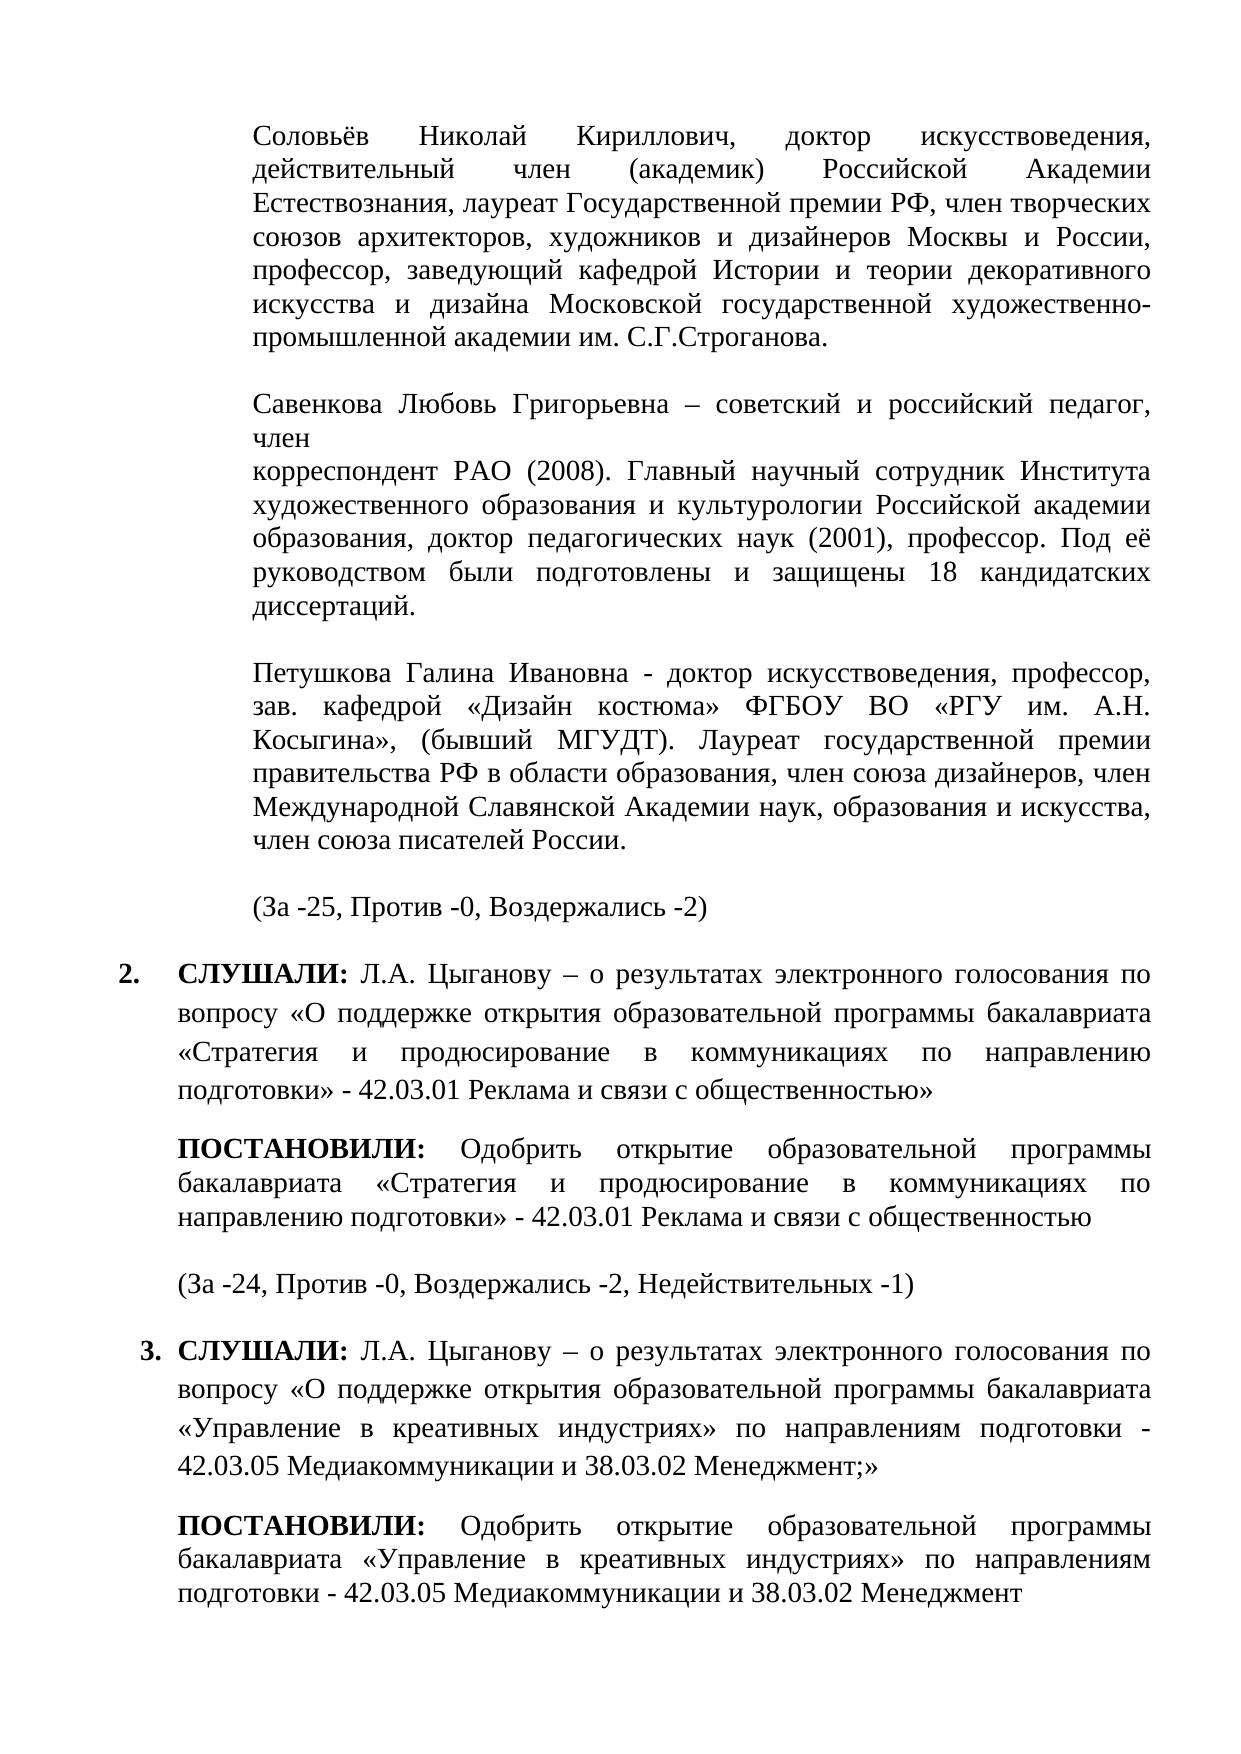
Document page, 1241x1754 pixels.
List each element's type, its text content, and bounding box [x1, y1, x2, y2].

list СЛУШАЛИ: Л.А. Цыганову – о результатах электронного голосования по вопросу «О поддержке открытия образовательной программы бакалавриата «Управление в креативных индустриях» по направлениям подготовки - 42.03.05 Медиакоммуникации и 38.03.02 Менеджмент;» [140, 1333, 1152, 1482]
list Соловьёв Николай Кириллович, доктор искусствоведения, действительный член (академик) Российской Академии Естествознания, лауреат Государственной премии РФ, член творческих союзов архитекторов, художников и дизайнеров Москвы и России, профессор, заведующий кафедрой Истории и теории декоративного искусства и дизайна Московской государственной художественно-промышленной академии им. С.Г.Строганова. [252, 118, 1152, 353]
list СЛУШАЛИ: Л.А. Цыганову – о результатах электронного голосования по вопросу «О поддержке открытия образовательной программы бакалавриата «Стратегия и продюсирование в коммуникациях по направлению подготовки» - 42.03.01 Реклама и связи с общественностью» [118, 957, 1152, 1106]
list Петушкова Галина Ивановна - доктор искусствоведения, профессор, зав. кафедрой «Дизайн костюма» ФГБОУ ВО «РГУ им. А.Н. Косыгина», (бывший МГУДТ). Лауреат государственной премии правительства РФ в области образования, член союза дизайнеров, член Международной Славянской Академии наук, образования и искусства, член союза писателей России. [252, 655, 1152, 856]
text ПОСТАНОВИЛИ: Одобрить открытие образовательной программы бакалавриата «Управление в креативных индустриях» по направлениям подготовки - 42.03.05 Медиакоммуникации и 38.03.02 Менеджмент [177, 1508, 1152, 1608]
list корреспондент РАО (2008). Главный научный сотрудник Института художественного образования и культурологии Российской академии образования, доктор педагогических наук (2001), профессор. Под её руководством были подготовлены и защищены 18 кандидатских диссертаций. [252, 453, 1152, 621]
text ПОСТАНОВИЛИ: Одобрить открытие образовательной программы бакалавриата «Стратегия и продюсирование в коммуникациях по направлению подготовки» - 42.03.01 Реклама и связи с общественностью [177, 1132, 1152, 1232]
list (За -25, Против -0, Воздержались -2) [252, 889, 1152, 923]
list Савенкова Любовь Григорьевна – советский и российский педагог, член [252, 386, 1152, 453]
text (За -24, Против -0, Воздержались -2, Недействительных -1) [177, 1266, 1152, 1299]
